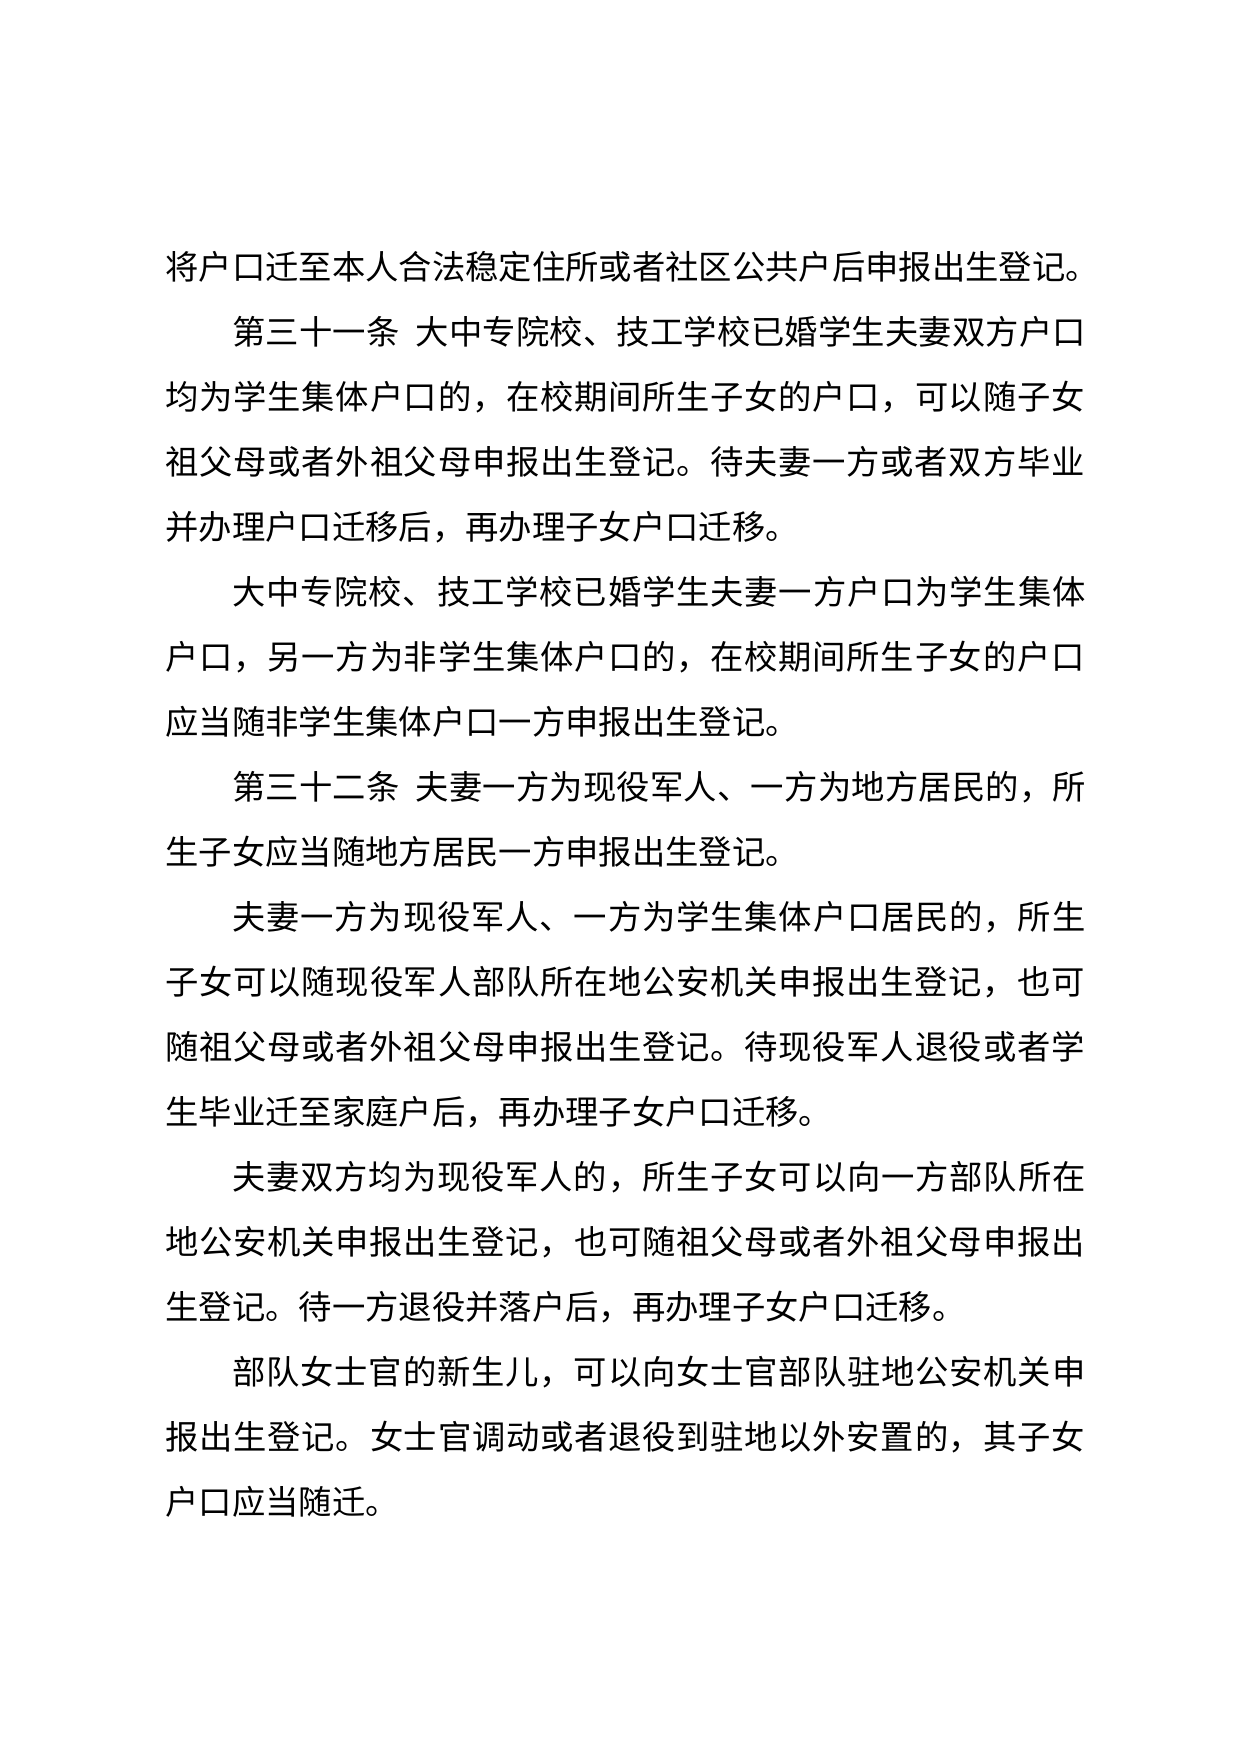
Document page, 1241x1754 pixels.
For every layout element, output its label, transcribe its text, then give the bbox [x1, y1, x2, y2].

text 夫妻一方为现役军人、一方为学生集体户口居民的，所生子女可以随现役军人部队所在地公安机关申报出生登记，也可随祖父母或者外祖父母申报出生登记。待现役军人退役或者学生毕业迁至家庭户后，再办理子女户口迁移。 [165, 883, 1087, 1143]
text 大中专院校、技工学校已婚学生夫妻一方户口为学生集体户口，另一方为非学生集体户口的，在校期间所生子女的户口应当随非学生集体户口一方申报出生登记。 [165, 558, 1087, 753]
text 部队女士官的新生儿，可以向女士官部队驻地公安机关申报出生登记。女士官调动或者退役到驻地以外安置的，其子女户口应当随迁。 [165, 1338, 1087, 1533]
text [165, 233, 1087, 298]
text 第三十二条 夫妻一方为现役军人、一方为地方居民的，所生子女应当随地方居民一方申报出生登记。 [165, 753, 1087, 883]
text 夫妻双方均为现役军人的，所生子女可以向一方部队所在地公安机关申报出生登记，也可随祖父母或者外祖父母申报出生登记。待一方退役并落户后，再办理子女户口迁移。 [165, 1143, 1087, 1338]
text 第三十一条 大中专院校、技工学校已婚学生夫妻双方户口均为学生集体户口的，在校期间所生子女的户口，可以随子女祖父母或者外祖父母申报出生登记。待夫妻一方或者双方毕业并办理户口迁移后，再办理子女户口迁移。 [165, 298, 1087, 558]
